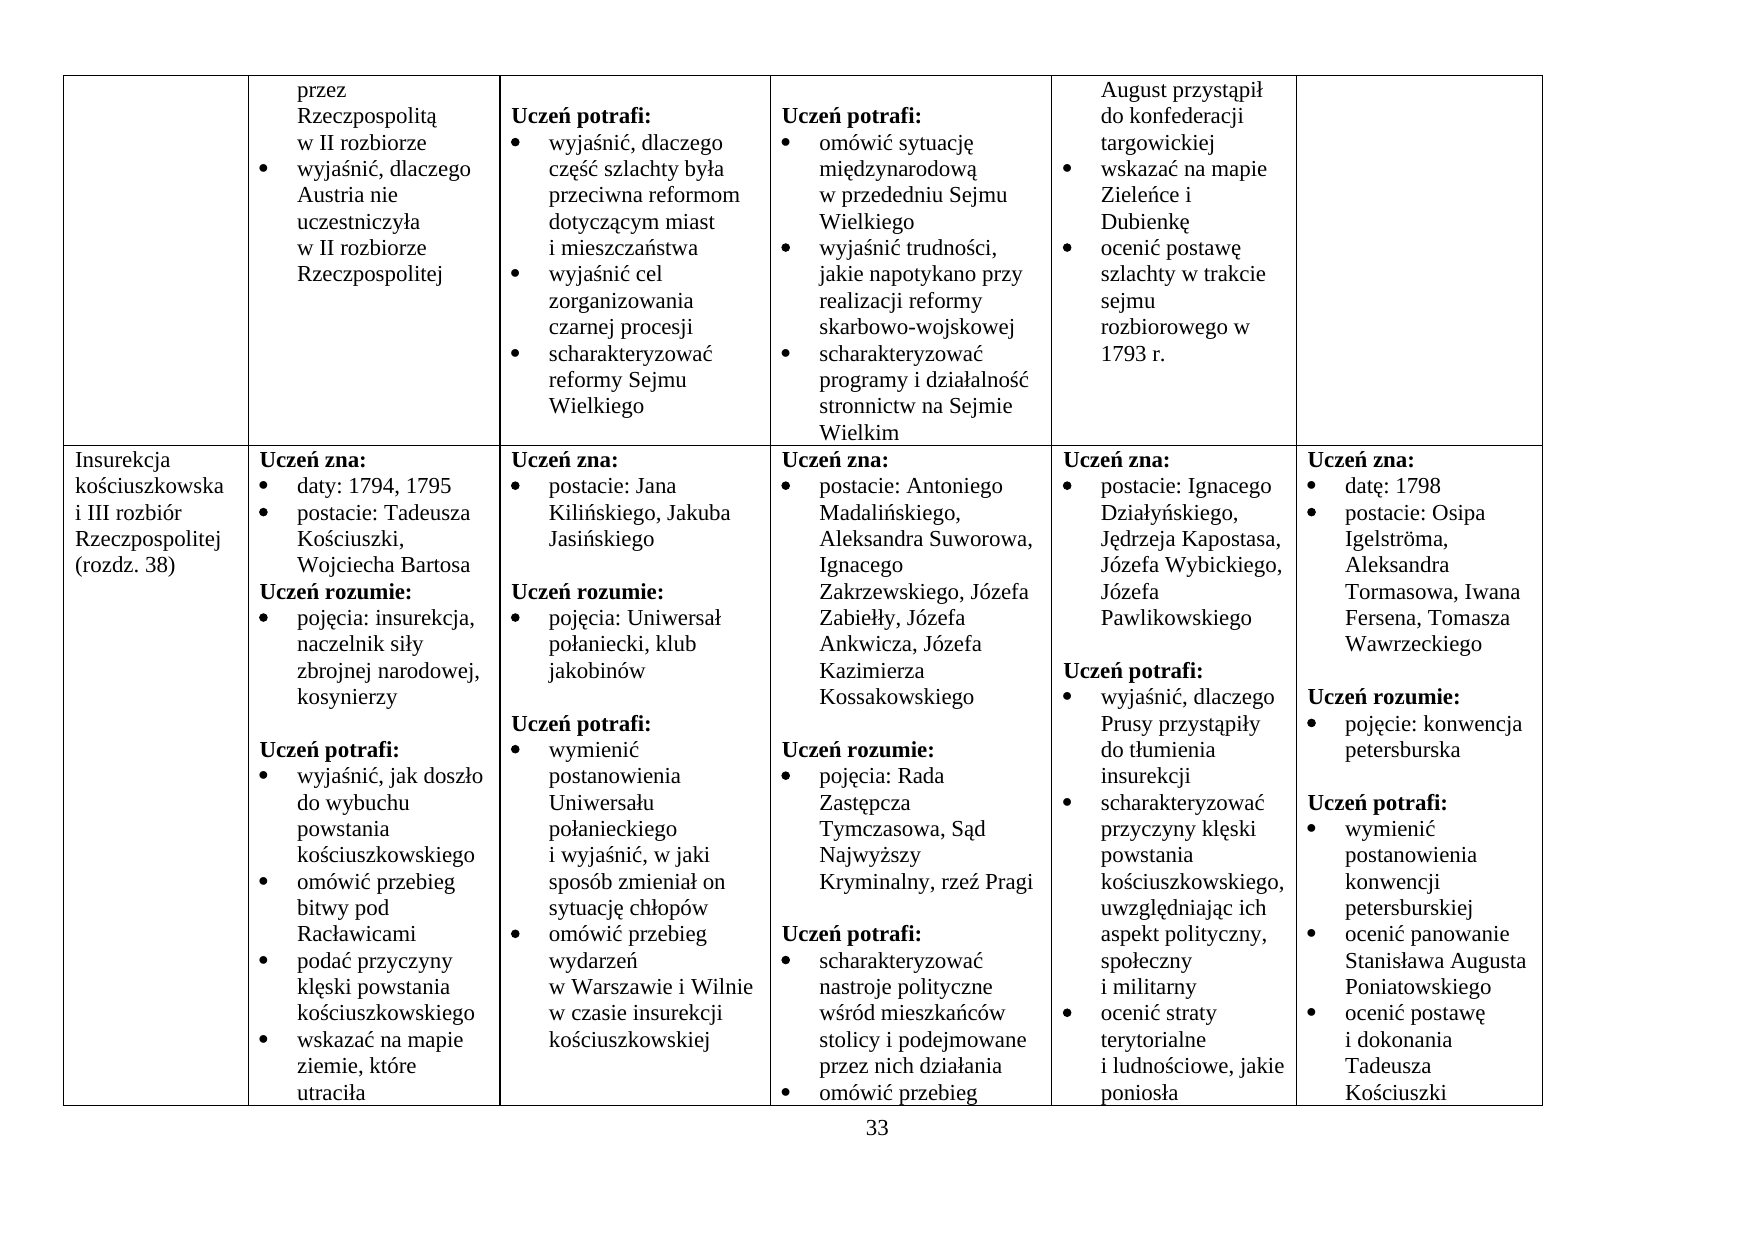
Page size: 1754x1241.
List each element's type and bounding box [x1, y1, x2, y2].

table_cell [1052, 76, 1296, 445]
table_cell [1297, 76, 1542, 445]
table_cell [249, 76, 499, 445]
table_cell [64, 76, 248, 445]
table_cell [1297, 446, 1542, 1105]
table_cell [501, 446, 770, 1105]
table_cell [771, 446, 1051, 1105]
table_cell [501, 76, 770, 445]
table_cell [1052, 446, 1296, 1105]
table_cell [249, 446, 499, 1105]
table_cell [64, 446, 248, 1105]
table_cell [771, 76, 1051, 445]
